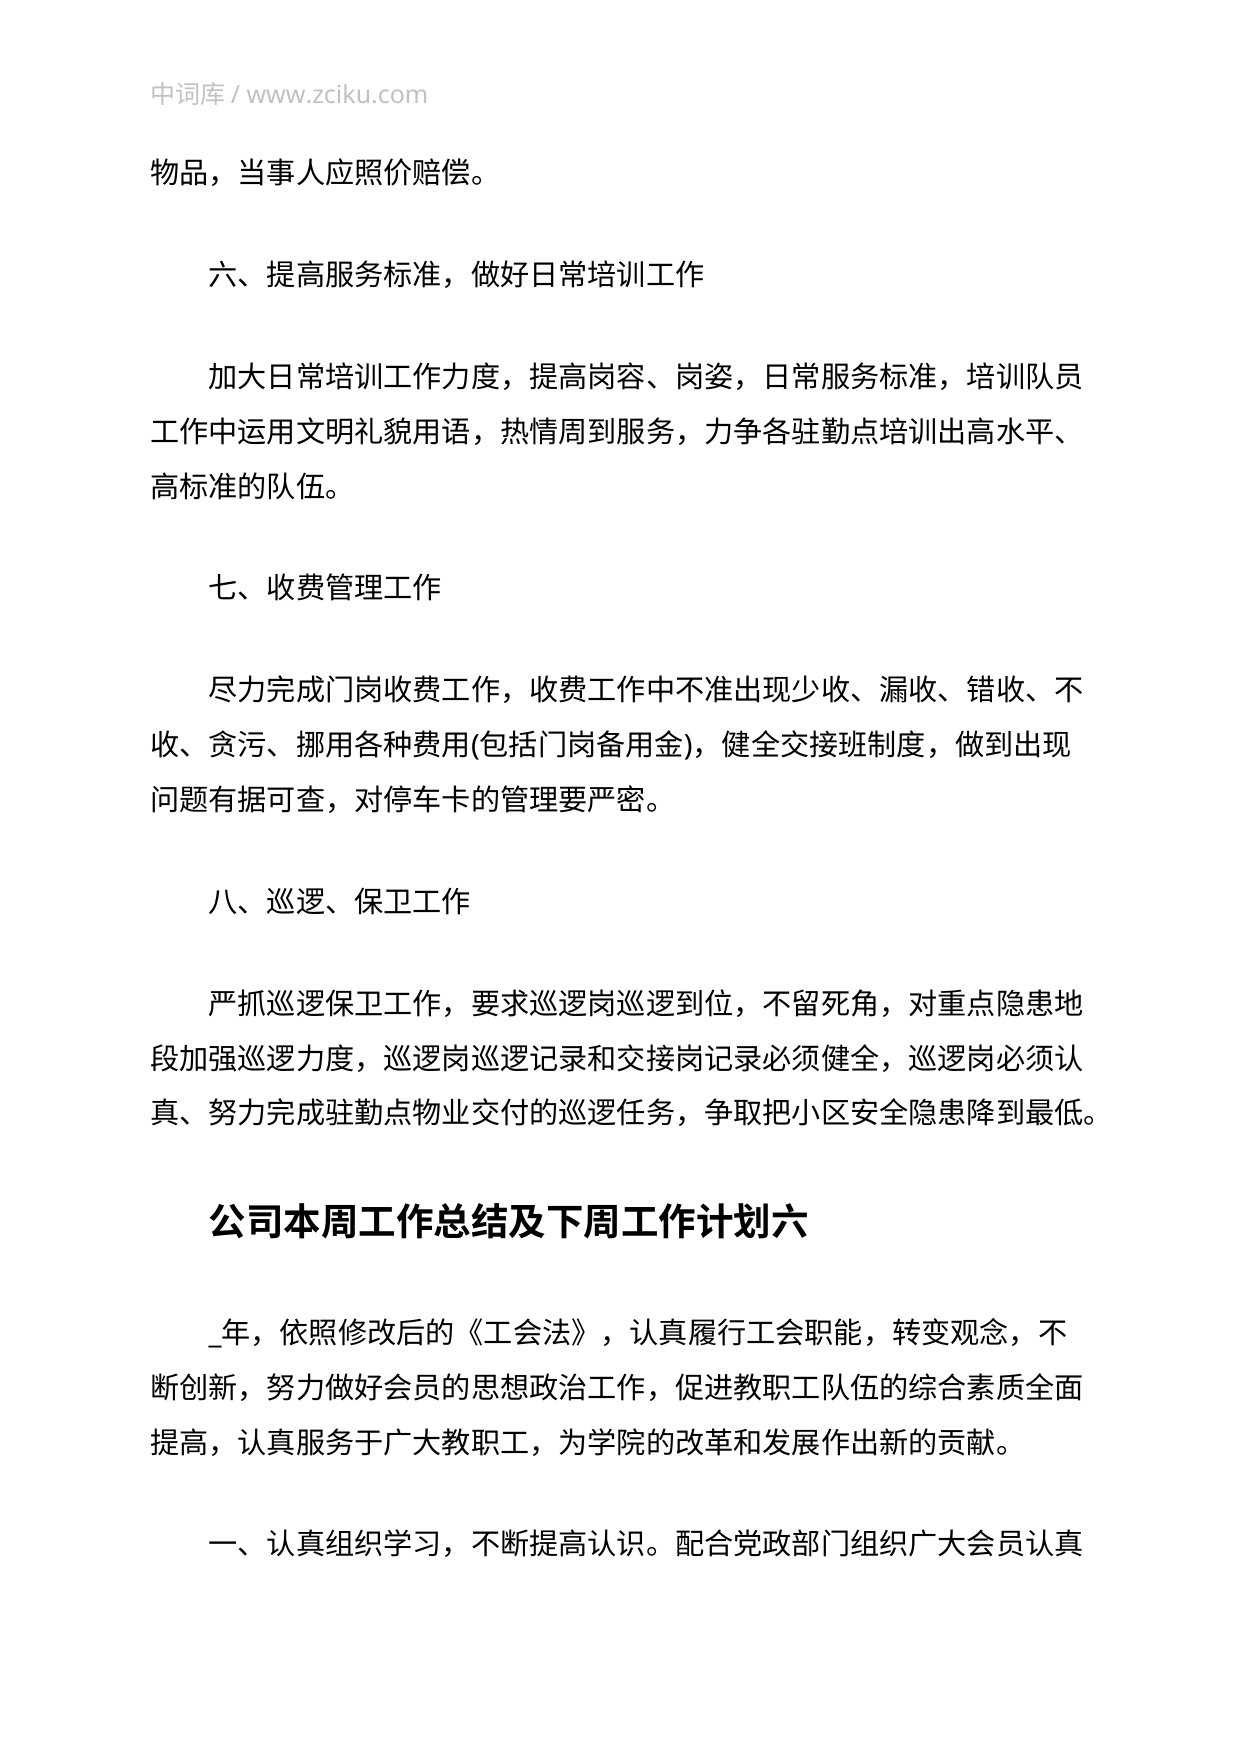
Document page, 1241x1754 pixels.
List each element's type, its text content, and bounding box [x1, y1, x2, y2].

text 公司本周工作总结及下周工作计划六 [150, 1192, 1090, 1246]
text 八、巡逻、保卫工作 [150, 878, 1090, 921]
text 尽力完成门岗收费工作，收费工作中不准出现少收、漏收、错收、不收、贪污、挪用各种费用(包括门岗备用金)，健全交接班制度，做到出现问题有据可查，对停车卡的管理要严密。 [150, 667, 1090, 819]
text 严抓巡逻保卫工作，要求巡逻岗巡逻到位，不留死角，对重点隐患地段加强巡逻力度，巡逻岗巡逻记录和交接岗记录必须健全，巡逻岗必须认真、努力完成驻勤点物业交付的巡逻任务，争取把小区安全隐患降到最低。 [150, 980, 1090, 1132]
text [150, 1521, 1090, 1563]
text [150, 150, 1090, 192]
text 六、提高服务标准，做好日常培训工作 [150, 252, 1090, 294]
text 加大日常培训工作力度，提高岗容、岗姿，日常服务标准，培训队员工作中运用文明礼貌用语，热情周到服务，力争各驻勤点培训出高水平、高标准的队伍。 [150, 353, 1090, 506]
text _年，依照修改后的《工会法》，认真履行工会职能，转变观念，不断创新，努力做好会员的思想政治工作，促进教职工队伍的综合素质全面提高，认真服务于广大教职工，为学院的改革和发展作出新的贡献。 [150, 1309, 1090, 1461]
text 七、收费管理工作 [150, 565, 1090, 607]
